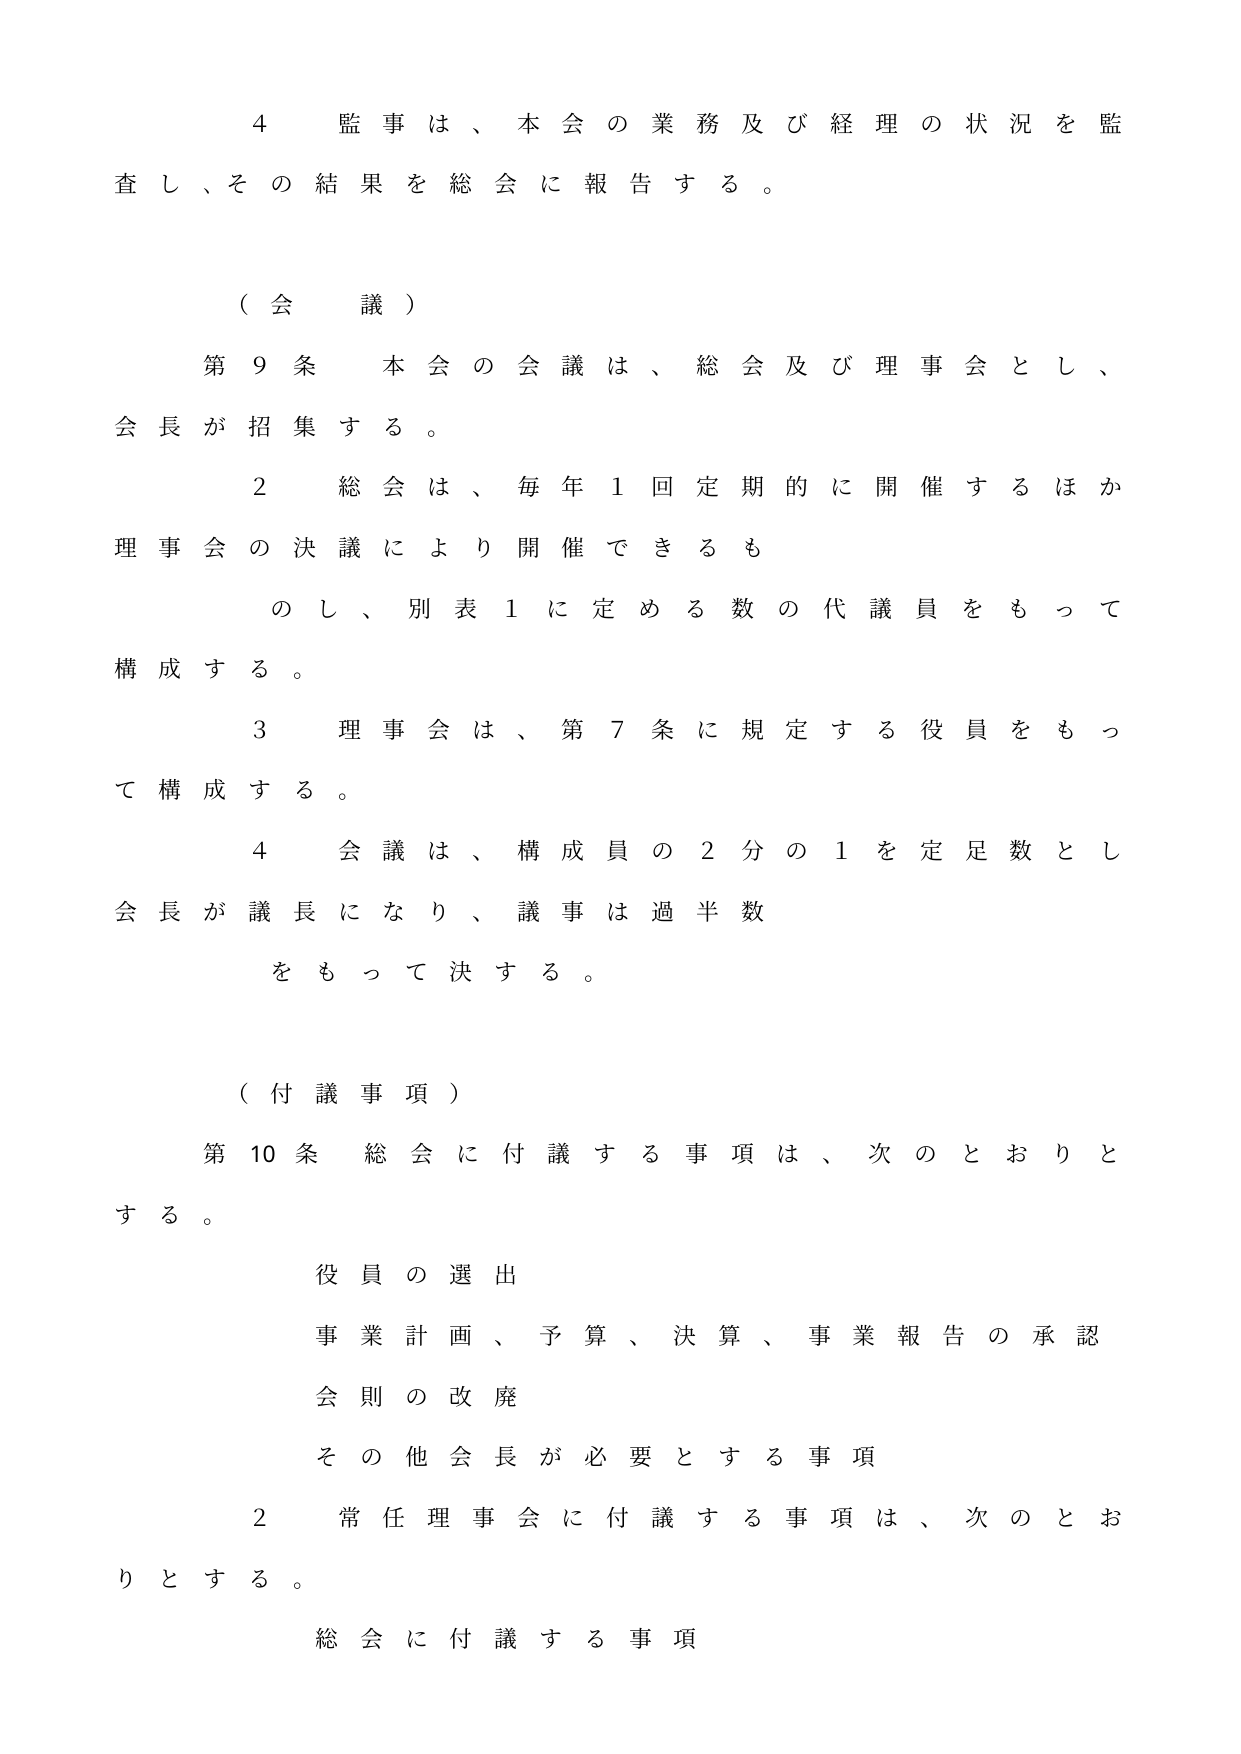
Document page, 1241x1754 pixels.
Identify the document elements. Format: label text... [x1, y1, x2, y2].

text （会 議） [114, 274, 1144, 334]
text 総会に付議する事項 [114, 1607, 1144, 1668]
text をもって決する。 [114, 941, 1144, 1001]
text ２ 総会は、毎年１回定期的に開催するほか、理事会の決議により開催できるも [114, 456, 1144, 577]
text ４ 会議は、構成員の２分の１を定足数とし、会長が議長になり、議事は過半数 [114, 819, 1144, 941]
text （付議事項） [114, 1062, 1144, 1122]
text ３ 理事会は、第７条に規定する役員をもって構成する。 [114, 698, 1144, 819]
text 第９条 本会の会議は、総会及び理事会とし、会長が招集する。 [114, 334, 1144, 456]
text ４ 監事は、本会の業務及び経理の状況を監査し､その結果を総会に報告する。 [114, 92, 1144, 213]
text その他会長が必要とする事項 [114, 1426, 1144, 1486]
text 事業計画、予算、決算、事業報告の承認 [114, 1304, 1144, 1365]
text のし、別表１に定める数の代議員をもって構成する。 [114, 577, 1144, 698]
text ２ 常任理事会に付議する事項は、次のとおりとする。 [114, 1486, 1144, 1607]
text 役員の選出 [114, 1244, 1144, 1304]
text 第10条 総会に付議する事項は、次のとおりとする。 [114, 1122, 1144, 1244]
text 会則の改廃 [114, 1365, 1144, 1426]
